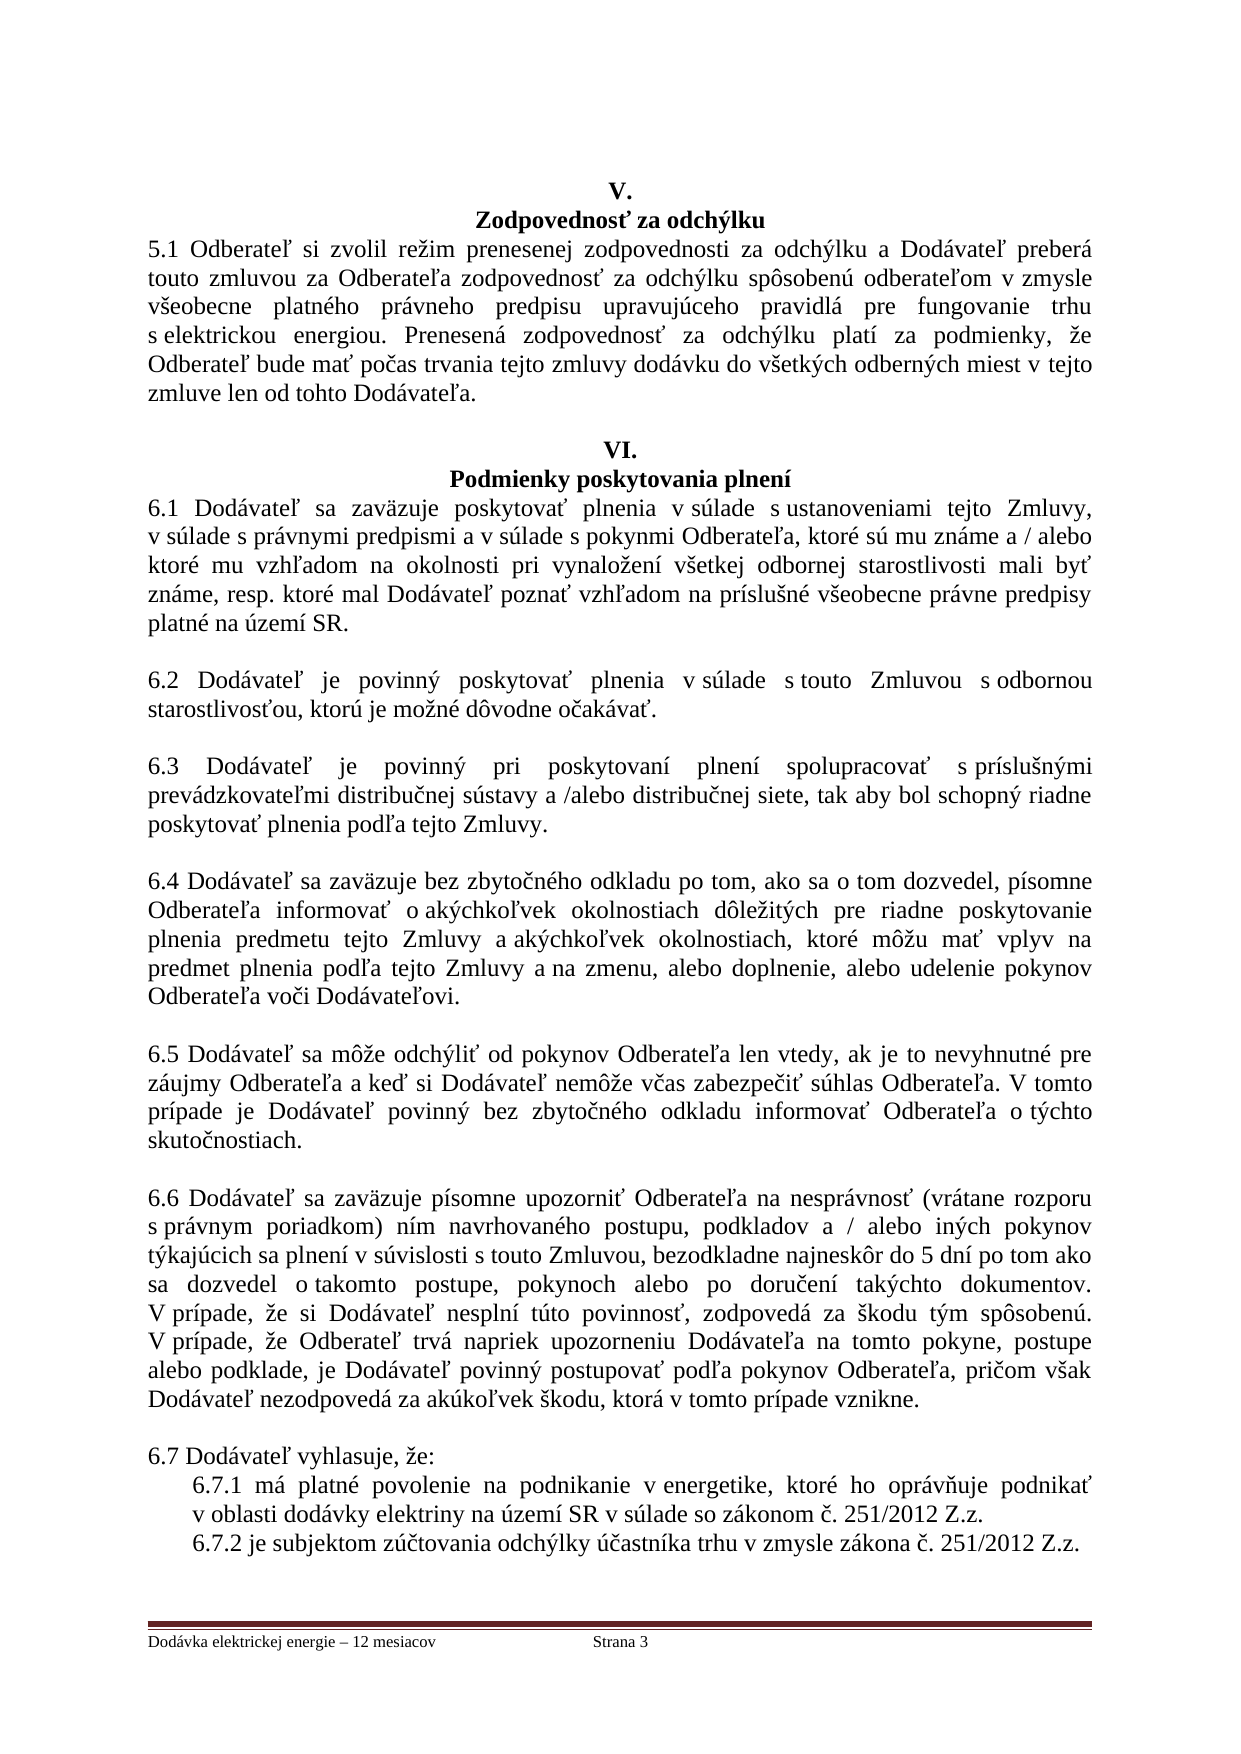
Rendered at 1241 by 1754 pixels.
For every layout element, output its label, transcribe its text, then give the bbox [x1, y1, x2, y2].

text 6.7 Dodávateľ vyhlasuje, že: [148, 1441, 1092, 1470]
text 5.1 Odberateľ si zvolil režim prenesenej zodpovednosti za odchýlku a Dodávateľ preberá touto zmluvou za Odberateľa zodpovednosť za odchýlku spôsobenú odberateľom v zmysle všeobecne platného právneho predpisu upravujúceho pravidlá pre fungovanie trhu s elektrickou energiou. Prenesená zodpovednosť za odchýlku platí za podmienky, že Odberateľ bude mať počas trvania tejto zmluvy dodávku do všetkých odberných miest v tejto zmluve len od tohto Dodávateľa. [148, 234, 1092, 406]
text Zodpovednosť za odchýlku [148, 205, 1092, 234]
text 6.7.2 je subjektom zúčtovania odchýlky účastníka trhu v zmysle zákona č. 251/2012 Z.z. [192, 1528, 1092, 1556]
text Podmienky poskytovania plnení [148, 464, 1092, 493]
text 6.3 Dodávateľ je povinný pri poskytovaní plnení spolupracovať s príslušnými prevádzkovateľmi distribučnej sústavy a /alebo distribučnej siete, tak aby bol schopný riadne poskytovať plnenia podľa tejto Zmluvy. [148, 751, 1092, 838]
text 6.1 Dodávateľ sa zaväzuje poskytovať plnenia v súlade s ustanoveniami tejto Zmluvy, v súlade s právnymi predpismi a v súlade s pokynmi Odberateľa, ktoré sú mu známe a / alebo ktoré mu vzhľadom na okolnosti pri vynaložení všetkej odbornej starostlivosti mali byť známe, resp. ktoré mal Dodávateľ poznať vzhľadom na príslušné všeobecne právne predpisy platné na území SR. [148, 493, 1092, 636]
text 6.7.1 má platné povolenie na podnikanie v energetike, ktoré ho oprávňuje podnikať v oblasti dodávky elektriny na území SR v súlade so zákonom č. 251/2012 Z.z. [192, 1470, 1092, 1528]
text 6.5 Dodávateľ sa môže odchýliť od pokynov Odberateľa len vtedy, ak je to nevyhnutné pre záujmy Odberateľa a keď si Dodávateľ nemôže včas zabezpečiť súhlas Odberateľa. V tomto prípade je Dodávateľ povinný bez zbytočného odkladu informovať Odberateľa o týchto skutočnostiach. [148, 1039, 1092, 1154]
text 6.4 Dodávateľ sa zaväzuje bez zbytočného odkladu po tom, ako sa o tom dozvedel, písomne Odberateľa informovať o akýchkoľvek okolnostiach dôležitých pre riadne poskytovanie plnenia predmetu tejto Zmluvy a akýchkoľvek okolnostiach, ktoré môžu mať vplyv na predmet plnenia podľa tejto Zmluvy a na zmenu, alebo doplnenie, alebo udelenie pokynov Odberateľa voči Dodávateľovi. [148, 866, 1092, 1010]
text V. [148, 176, 1092, 205]
text 6.6 Dodávateľ sa zaväzuje písomne upozorniť Odberateľa na nesprávnosť (vrátane rozporu s právnym poriadkom) ním navrhovaného postupu, podkladov a / alebo iných pokynov týkajúcich sa plnení v súvislosti s touto Zmluvou, bezodkladne najneskôr do 5 dní po tom ako sa dozvedel o takomto postupe, pokynoch alebo po doručení takýchto dokumentov. V prípade, že si Dodávateľ nesplní túto povinnosť, zodpovedá za škodu tým spôsobenú. V prípade, že Odberateľ trvá napriek upozorneniu Dodávateľa na tomto pokyne, postupe alebo podklade, je Dodávateľ povinný postupovať podľa pokynov Odberateľa, pričom však Dodávateľ nezodpovedá za akúkoľvek škodu, ktorá v tomto prípade vznikne. [148, 1183, 1092, 1413]
text 6.2 Dodávateľ je povinný poskytovať plnenia v súlade s touto Zmluvou s odbornou starostlivosťou, ktorú je možné dôvodne očakávať. [148, 665, 1092, 723]
text VI. [148, 435, 1092, 464]
